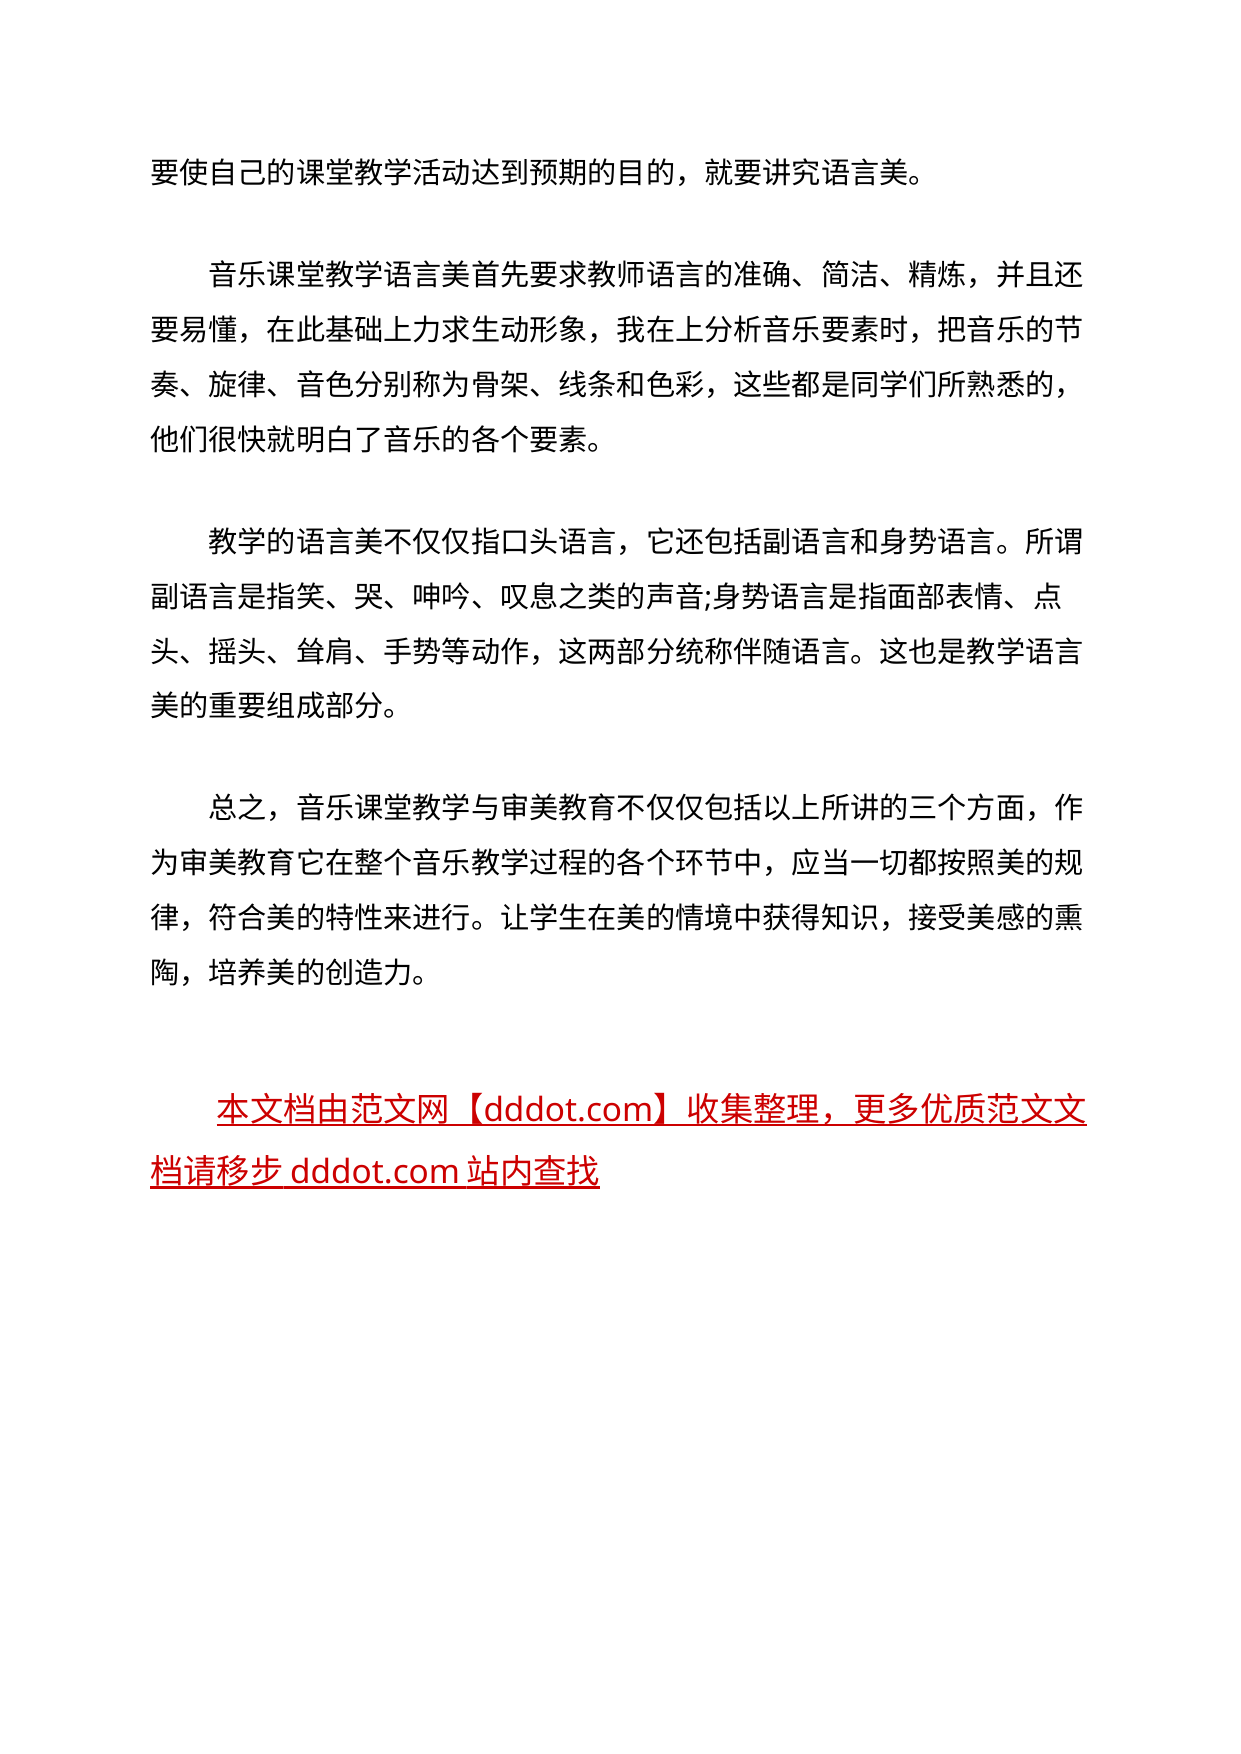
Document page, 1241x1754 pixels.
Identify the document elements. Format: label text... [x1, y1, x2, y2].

text 总之，音乐课堂教学与审美教育不仅仅包括以上所讲的三个方面，作为审美教育它在整个音乐教学过程的各个环节中，应当一切都按照美的规律，符合美的特性来进行。让学生在美的情境中获得知识，接受美感的熏陶，培养美的创造力。 [150, 785, 1090, 992]
text 教学的语言美不仅仅指口头语言，它还包括副语言和身势语言。所谓副语言是指笑、哭、呻吟、叹息之类的声音;身势语言是指面部表情、点头、摇头、耸肩、手势等动作，这两部分统称伴随语言。这也是教学语言美的重要组成部分。 [150, 518, 1090, 725]
text 本文档由范文网【dddot.com】收集整理，更多优质范文文档请移步dddot.com站内查找 [150, 1082, 1090, 1194]
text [150, 150, 1090, 192]
text 音乐课堂教学语言美首先要求教师语言的准确、简洁、精炼，并且还要易懂，在此基础上力求生动形象，我在上分析音乐要素时，把音乐的节奏、旋律、音色分别称为骨架、线条和色彩，这些都是同学们所熟悉的，他们很快就明白了音乐的各个要素。 [150, 252, 1090, 459]
